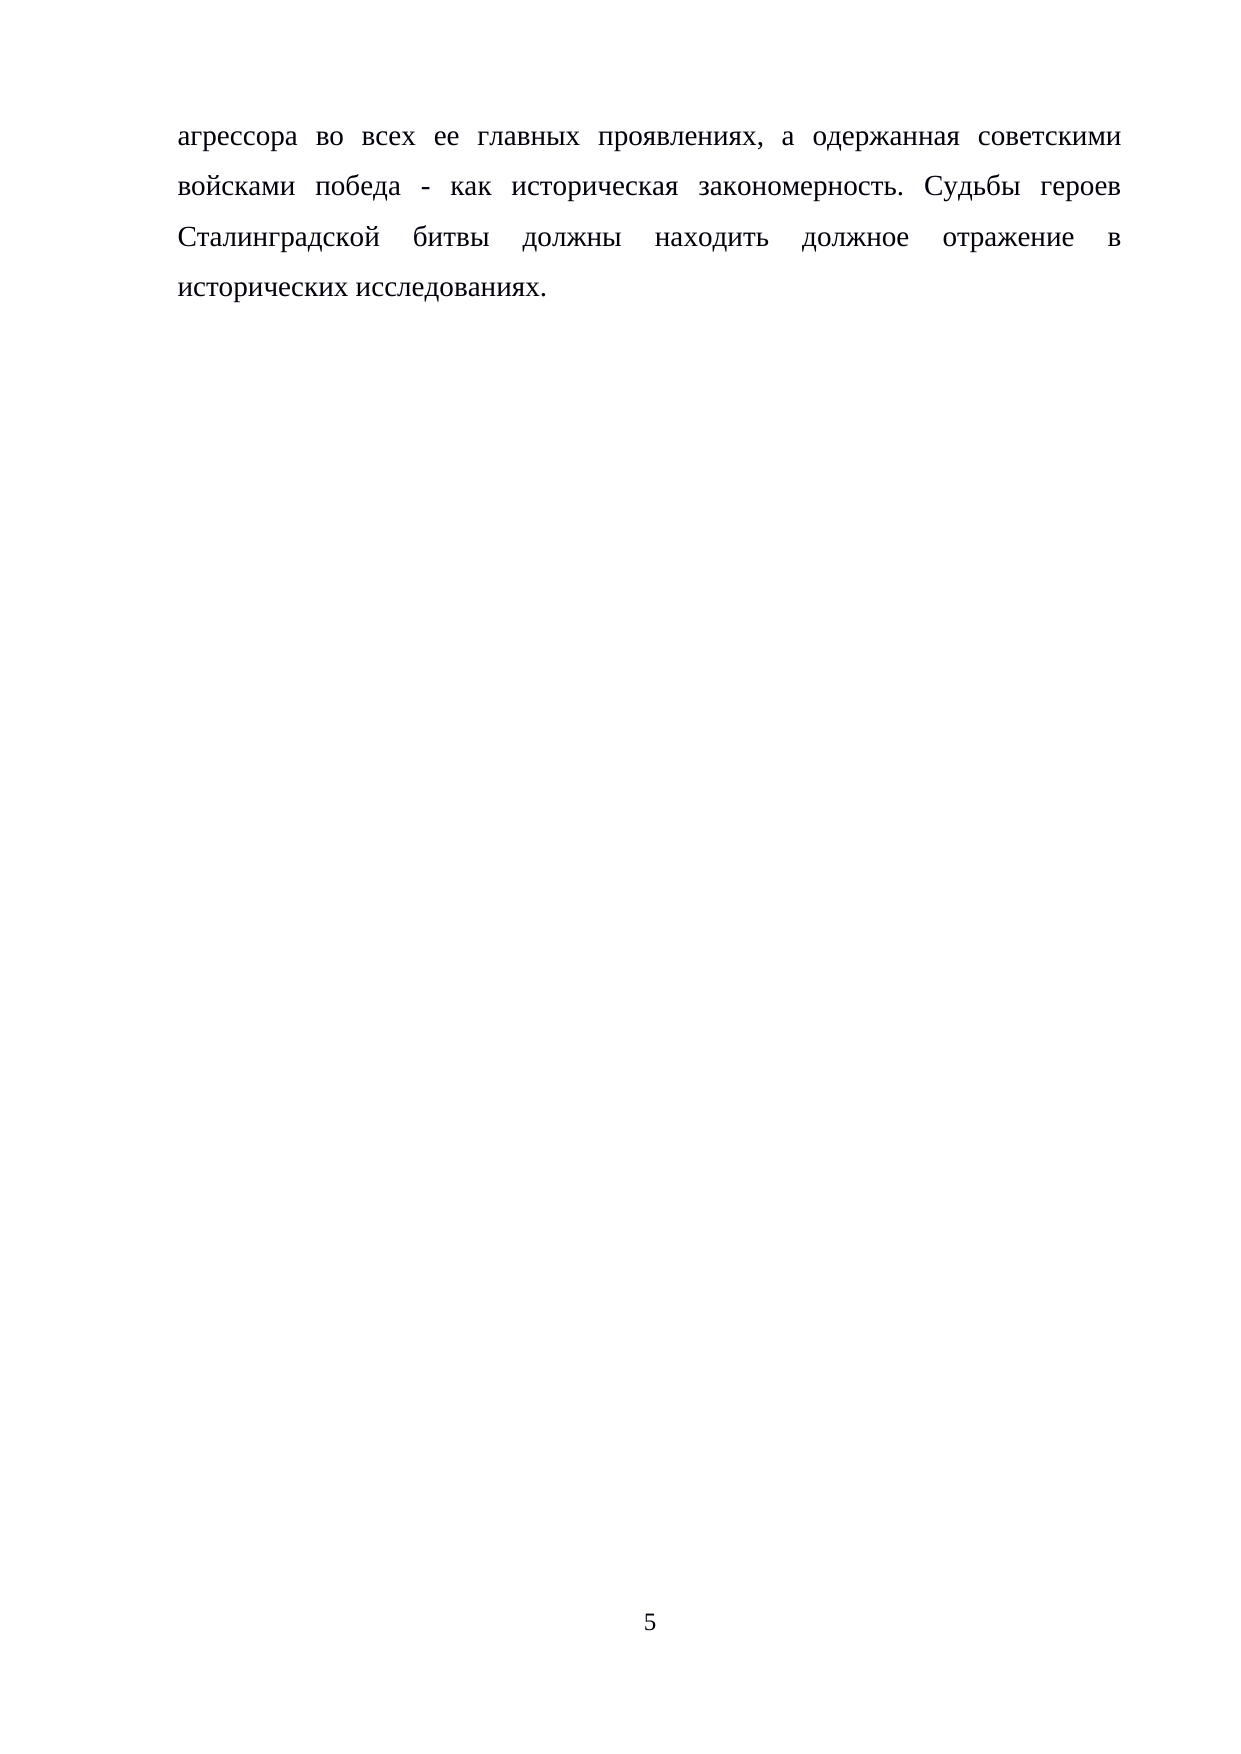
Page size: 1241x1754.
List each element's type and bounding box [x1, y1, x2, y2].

text [177, 118, 1122, 303]
